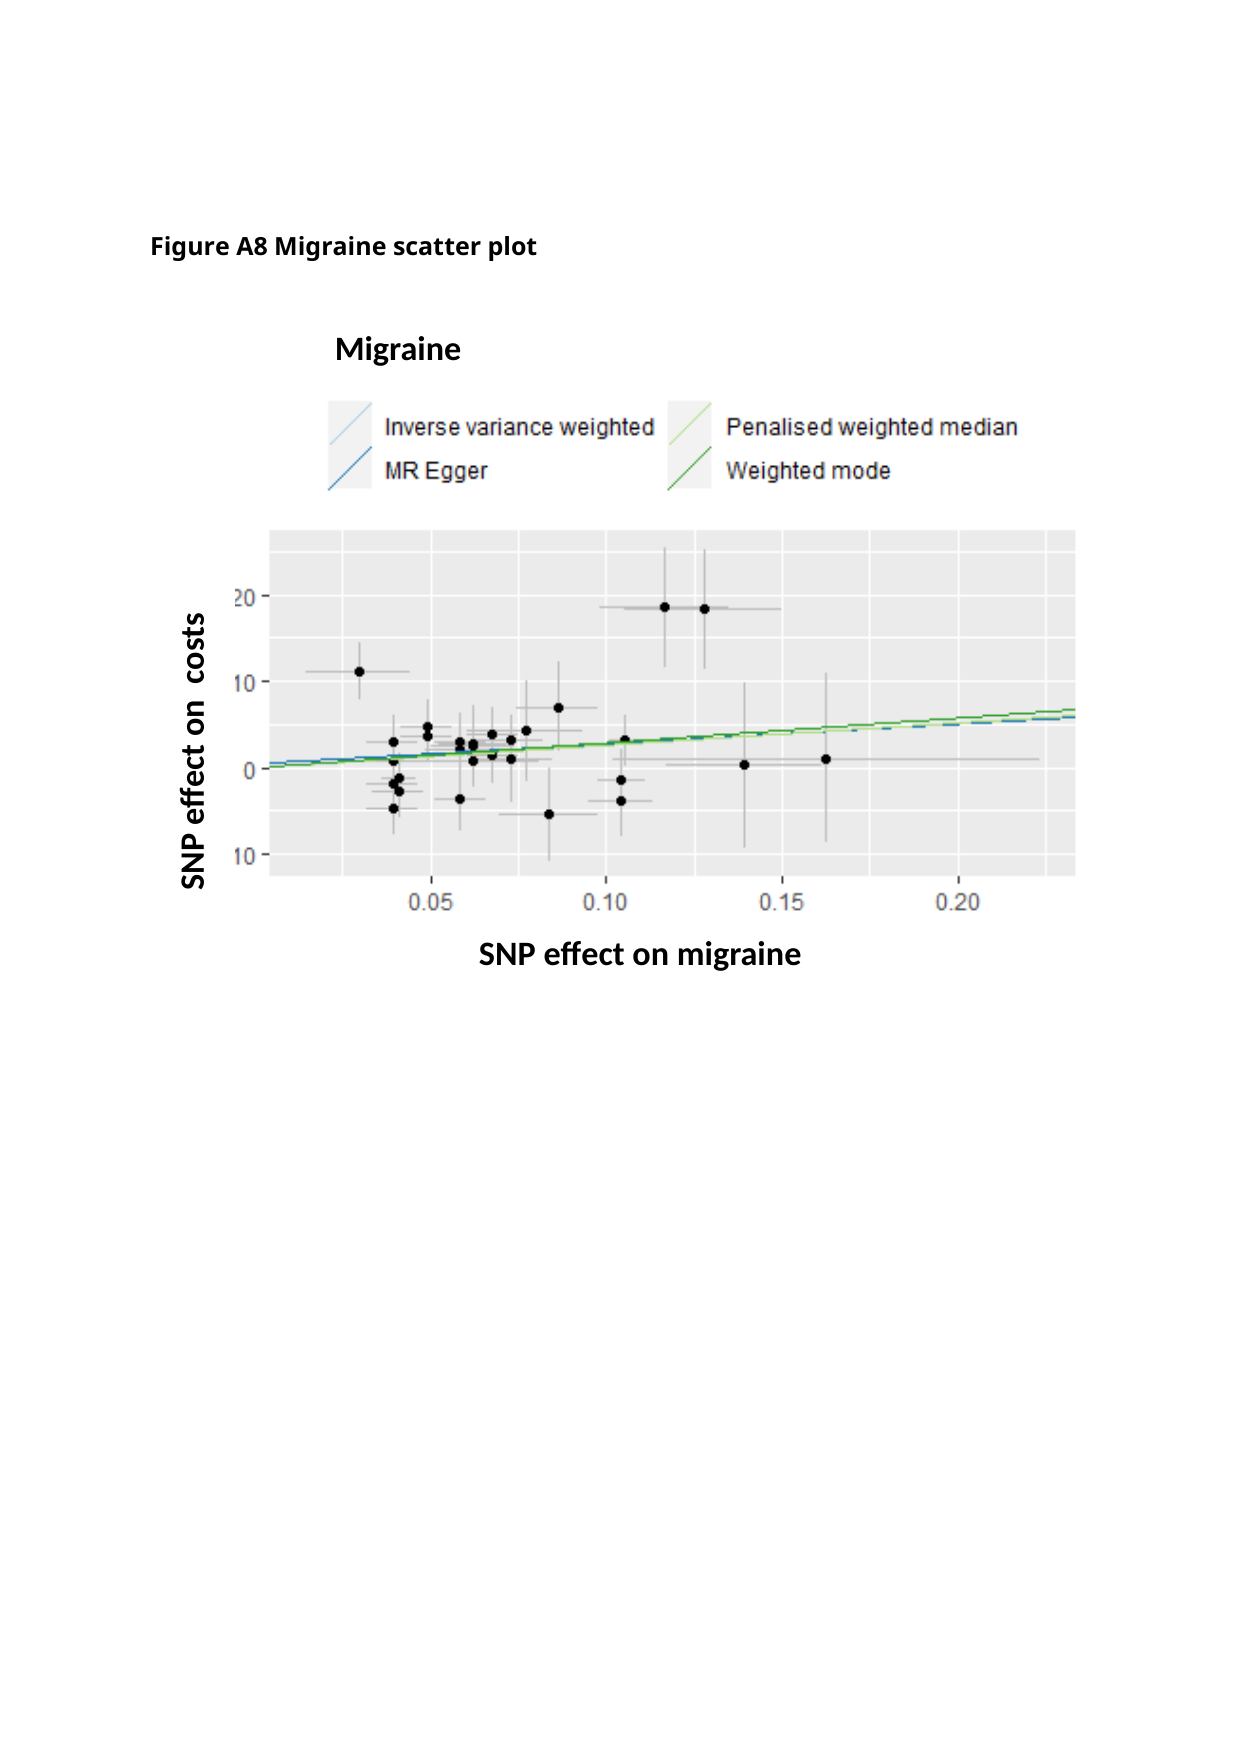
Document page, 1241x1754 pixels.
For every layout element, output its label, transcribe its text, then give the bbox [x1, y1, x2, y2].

text Figure A8 Migraine scatter plot [150, 228, 1090, 262]
